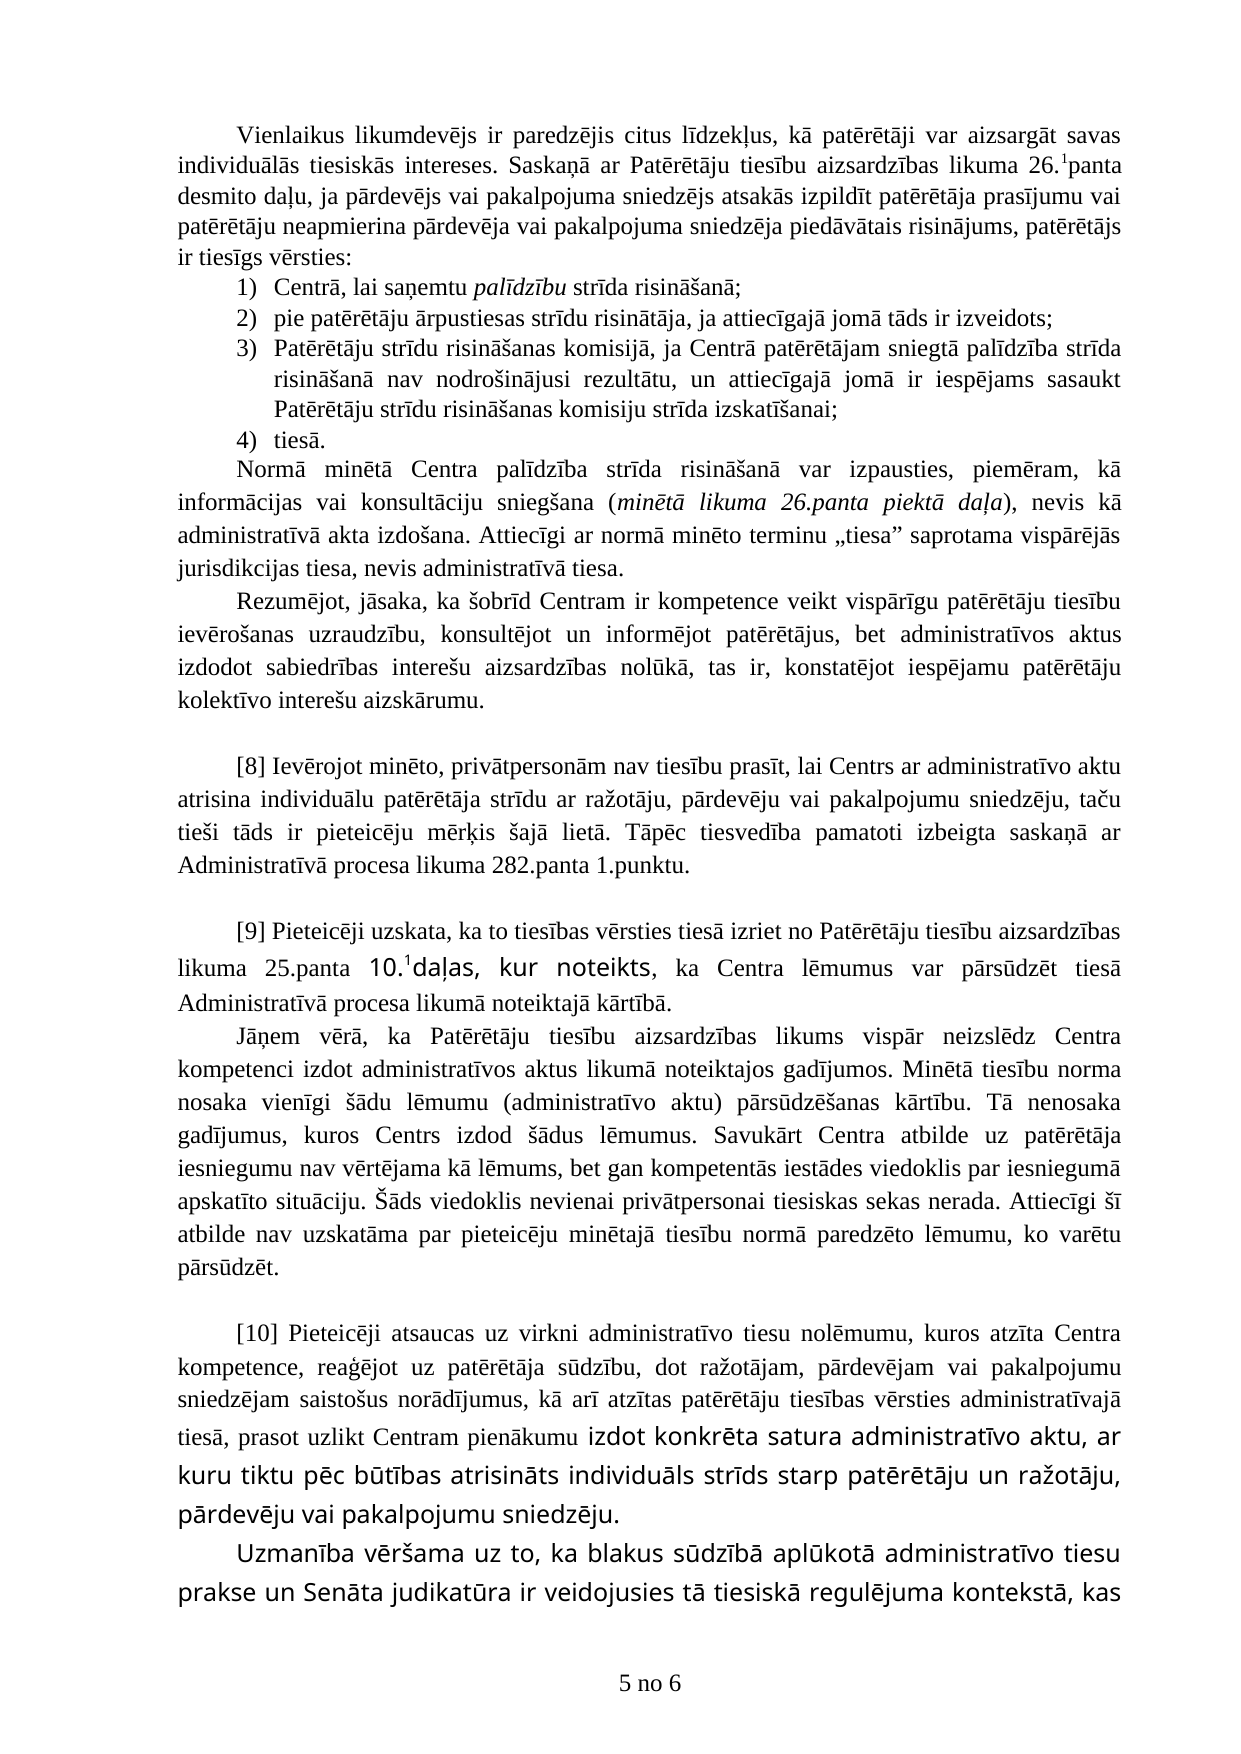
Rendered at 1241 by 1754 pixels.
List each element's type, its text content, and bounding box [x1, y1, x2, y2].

text Normā minētā Centra palīdzība strīda risināšanā var izpausties, piemēram, kā informācijas vai konsultāciju sniegšana (minētā likuma 26.panta piektā daļa), nevis kā administratīvā akta izdošana. Attiecīgi ar normā minēto terminu „tiesa” saprotama vispārējās jurisdikcijas tiesa, nevis administratīvā tiesa. [177, 454, 1122, 582]
text Jāņem vērā, ka Patērētāju tiesību aizsardzības likums vispār neizslēdz Centra kompetenci izdot administratīvos aktus likumā noteiktajos gadījumos. Minētā tiesību norma nosaka vienīgi šādu lēmumu (administratīvo aktu) pārsūdzēšanas kārtību. Tā nenosaka gadījumus, kuros Centrs izdod šādus lēmumus. Savukārt Centra atbilde uz patērētāja iesniegumu nav vērtējama kā lēmums, bet gan kompetentās iestādes viedoklis par iesniegumā apskatīto situāciju. Šāds viedoklis nevienai privātpersonai tiesiskas sekas nerada. Attiecīgi šī atbilde nav uzskatāma par pieteicēju minētajā tiesību normā paredzēto lēmumu, ko varētu pārsūdzēt. [177, 1021, 1122, 1281]
text [10] Pieteicēji atsaucas uz virkni administratīvo tiesu nolēmumu, kuros atzīta Centra kompetence, reaģējot uz patērētāja sūdzību, dot ražotājam, pārdevējam vai pakalpojumu sniedzējam saistošus norādījumus, kā arī atzītas patērētāju tiesības vērsties administratīvajā tiesā, prasot uzlikt Centram pienākumu izdot konkrēta satura administratīvo aktu, ar kuru tiktu pēc būtības atrisināts individuāls strīds starp patērētāju un ražotāju, pārdevēju vai pakalpojumu sniedzēju. [177, 1318, 1122, 1531]
text [9] Pieteicēji uzskata, ka to tiesības vērsties tiesā izriet no Patērētāju tiesību aizsardzības likuma 25.panta 10.1daļas, kur noteikts, ka Centra lēmumus var pārsūdzēt tiesā Administratīvā procesa likumā noteiktajā kārtībā. [177, 916, 1122, 1017]
list Patērētāju strīdu risināšanas komisijā, ja Centrā patērētājam sniegtā palīdzība strīda risināšanā nav nodrošinājusi rezultātu, un attiecīgajā jomā ir iespējams sasaukt Patērētāju strīdu risināšanas komisiju strīda izskatīšanai; [236, 332, 1122, 423]
text Rezumējot, jāsaka, ka šobrīd Centram ir kompetence veikt vispārīgu patērētāju tiesību ievērošanas uzraudzību, konsultējot un informējot patērētājus, bet administratīvos aktus izdodot sabiedrības interešu aizsardzības nolūkā, tas ir, konstatējot iespējamu patērētāju kolektīvo interešu aizskārumu. [177, 586, 1122, 714]
list pie patērētāju ārpustiesas strīdu risinātāja, ja attiecīgajā jomā tāds ir izveidots; [236, 301, 1122, 332]
text Vienlaikus likumdevējs ir paredzējis citus līdzekļus, kā patērētāji var aizsargāt savas individuālās tiesiskās intereses. Saskaņā ar Patērētāju tiesību aizsardzības likuma 26.1panta desmito daļu, ja pārdevējs vai pakalpojuma sniedzējs atsakās izpildīt patērētāja prasījumu vai patērētāju neapmierina pārdevēja vai pakalpojuma sniedzēja piedāvātais risinājums, patērētājs ir tiesīgs vērsties: [177, 118, 1122, 271]
list Centrā, lai saņemtu palīdzību strīda risināšanā; [236, 271, 1122, 301]
list tiesā. [236, 423, 1122, 454]
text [177, 1536, 1122, 1609]
text [8] Ievērojot minēto, privātpersonām nav tiesību prasīt, lai Centrs ar administratīvo aktu atrisina individuālu patērētāja strīdu ar ražotāju, pārdevēju vai pakalpojumu sniedzēju, taču tieši tāds ir pieteicēju mērķis šajā lietā. Tāpēc tiesvedība pamatoti izbeigta saskaņā ar Administratīvā procesa likuma 282.panta 1.punktu. [177, 751, 1122, 879]
